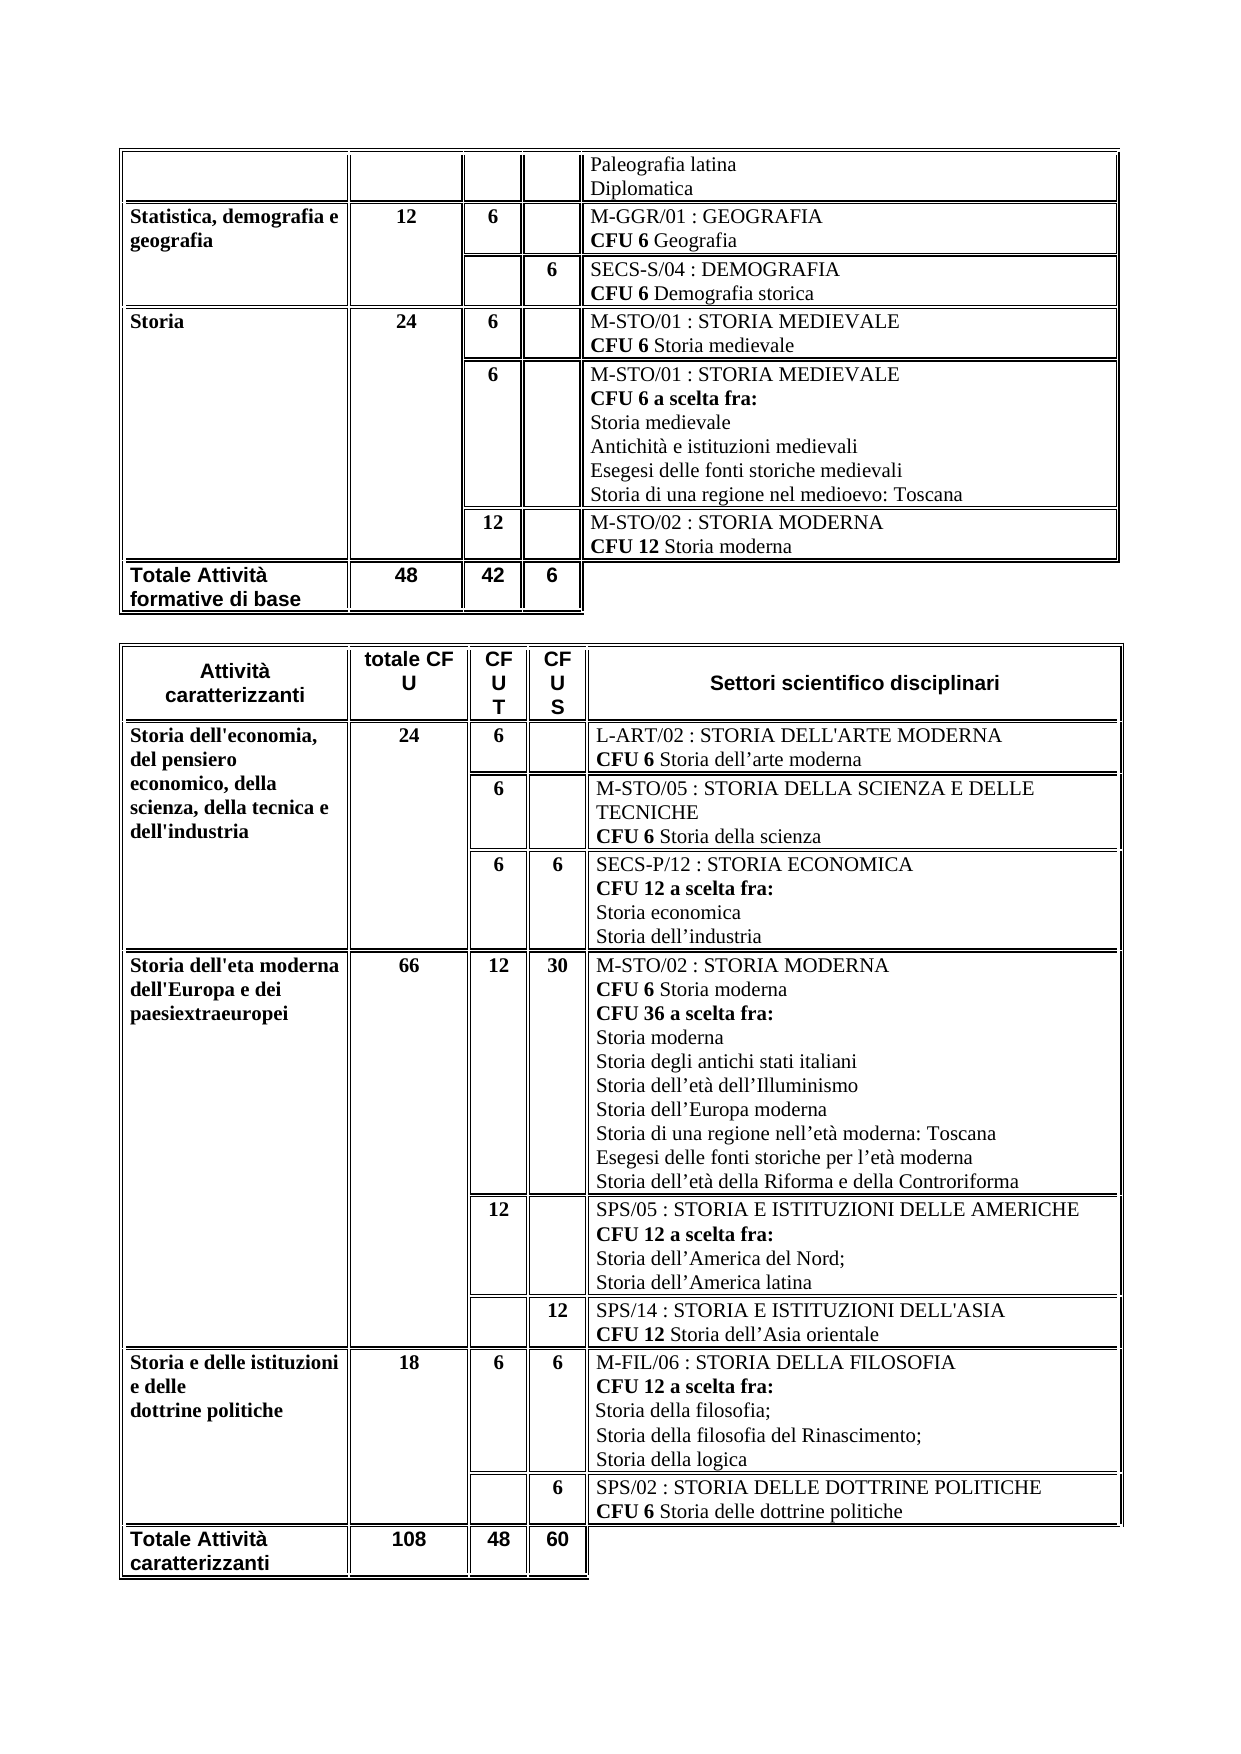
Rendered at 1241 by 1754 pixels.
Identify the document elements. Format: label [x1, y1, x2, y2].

table_header [118, 644, 1122, 1607]
table_header [118, 149, 1122, 643]
